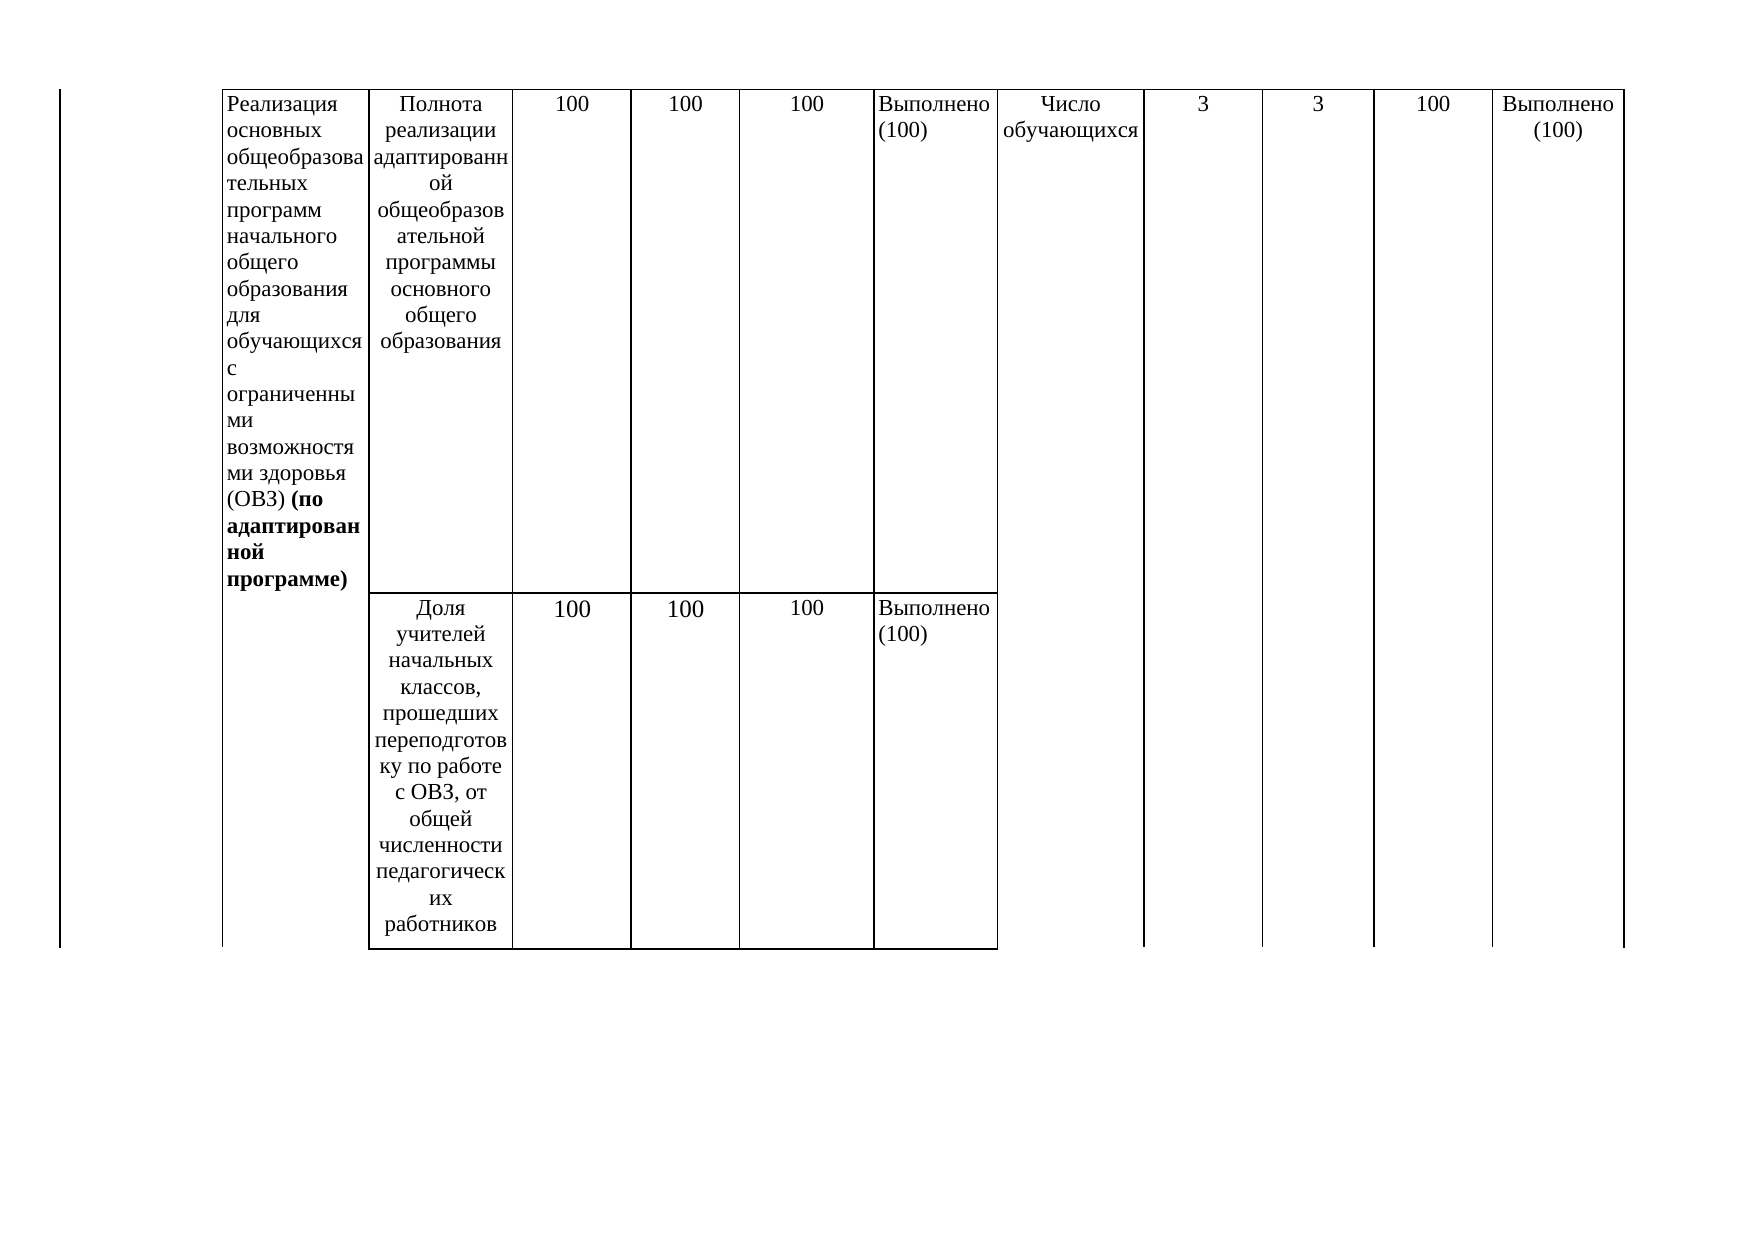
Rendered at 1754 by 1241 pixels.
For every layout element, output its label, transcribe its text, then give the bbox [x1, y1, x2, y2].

table_cell 3 [1144, 90, 1263, 948]
table_cell 100 [513, 90, 630, 592]
table_cell Выполнено (100) [875, 90, 997, 592]
table_cell Реализация основных общеобразовательных программ начального общего образования для обучающихся с ограниченными возможностями здоровья (ОВЗ) (по адаптированной программе) [223, 90, 368, 948]
table_cell Полнота реализации адаптированной общеобразовательной программы основного общего образования [370, 90, 512, 592]
table_cell Выполнено (100) [875, 594, 997, 948]
table_cell Доля учителей начальных классов, прошедших переподготовку по работе с ОВЗ, от общей численности педагогических работников [370, 594, 512, 948]
table_cell Выполнено (100) [1492, 90, 1623, 948]
table_cell Число обучающихся [998, 90, 1144, 948]
table_cell 3 [1263, 90, 1374, 948]
table_cell 100 [513, 594, 630, 948]
table_cell 100 [632, 594, 739, 948]
table_cell 100 [632, 90, 739, 592]
table_cell 100 [1374, 90, 1492, 948]
table_cell 100 [740, 90, 873, 592]
table_cell 100 [740, 594, 873, 948]
